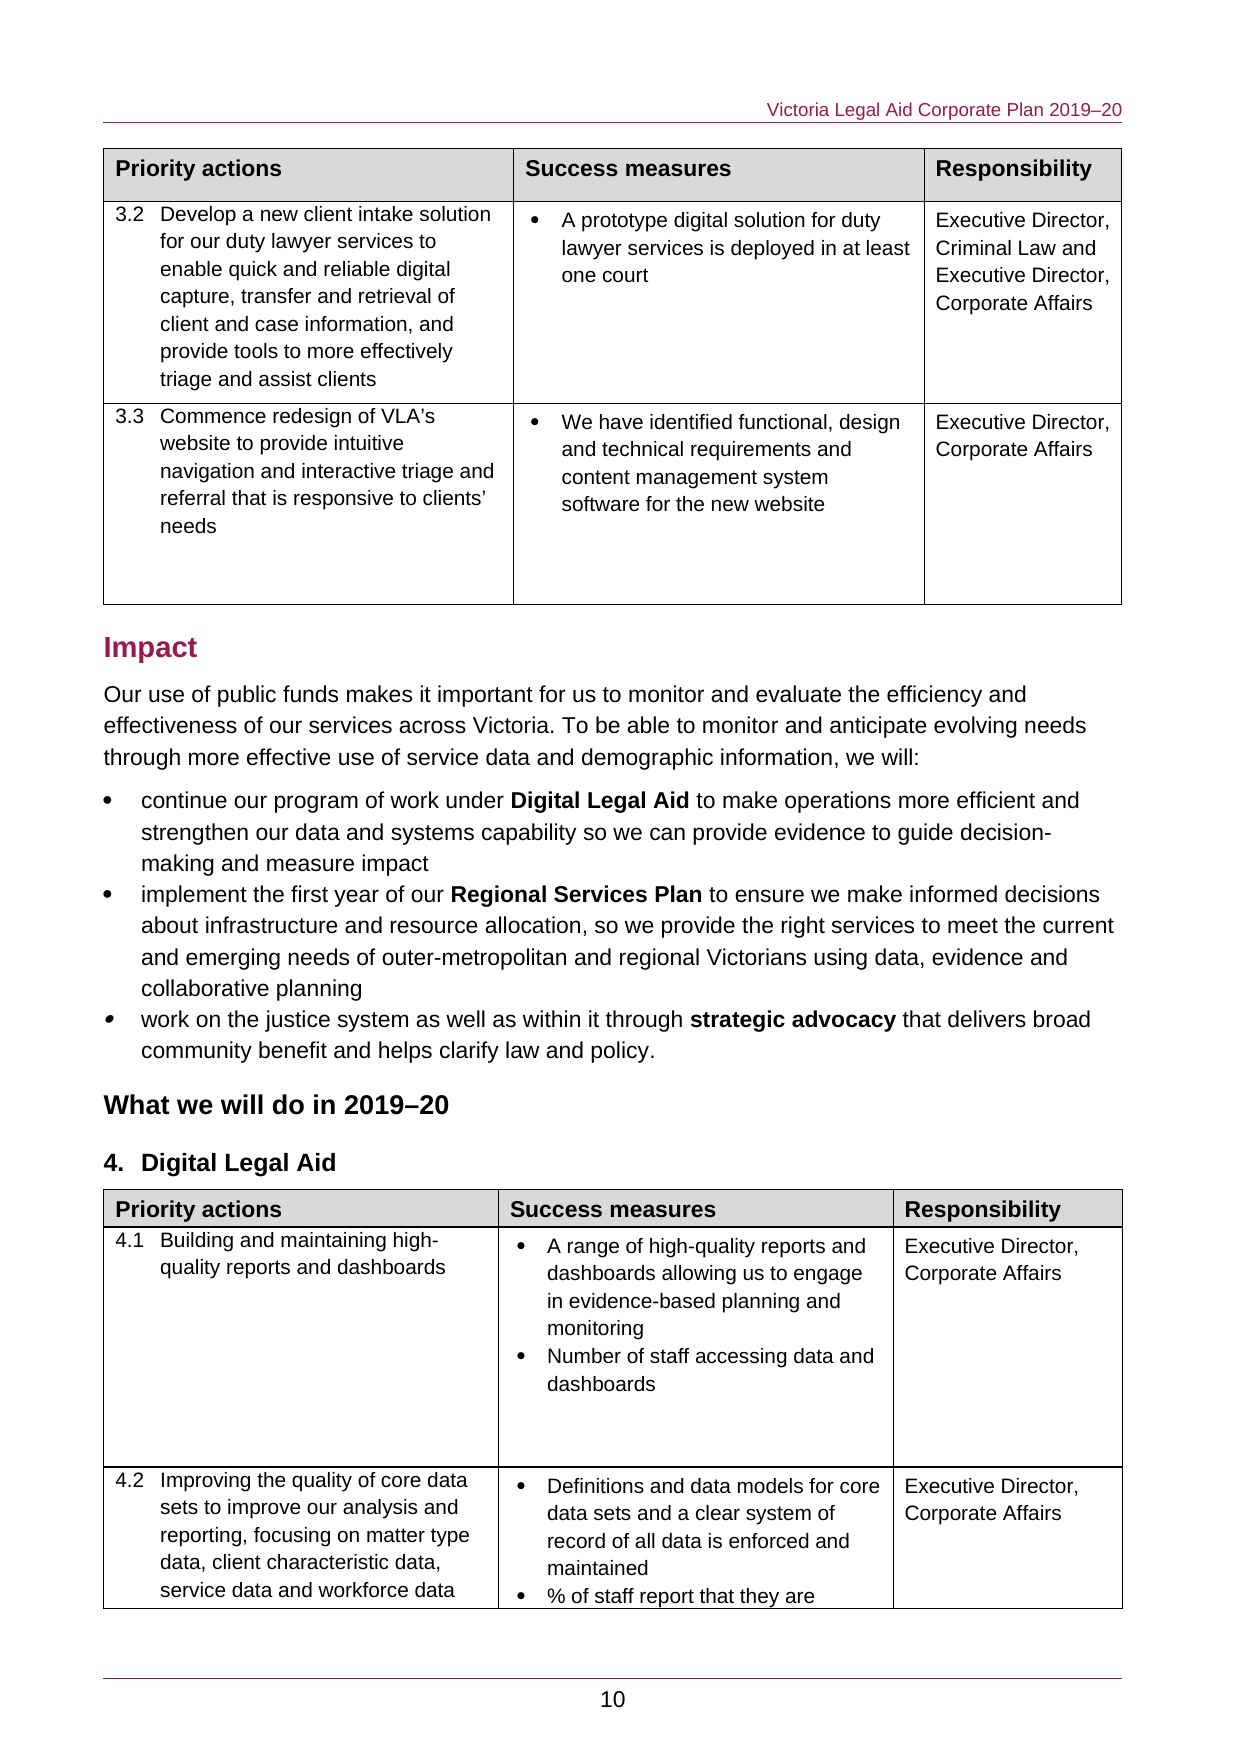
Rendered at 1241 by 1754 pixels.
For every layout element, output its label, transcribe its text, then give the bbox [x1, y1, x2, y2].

table_cell Executive Director, Corporate Affairs [894, 1228, 1122, 1466]
list continue our program of work under Digital Legal Aid to make operations more efficient and strengthen our data and systems capability so we can provide evidence to guide decision-making and measure impact [103, 783, 1122, 876]
table_cell Building and maintaining high-quality reports and dashboards [104, 1228, 498, 1466]
table_cell A range of high-quality reports and dashboards allowing us to engage in evidence-based planning and monitoring Number of staff accessing data and dashboards [499, 1228, 893, 1466]
table_header Responsibility [894, 1190, 1122, 1226]
list implement the first year of our Regional Services Plan to ensure we make informed decisions about infrastructure and resource allocation, so we provide the right services to meet the current and emerging needs of outer-metropolitan and regional Victorians using data, evidence and collaborative planning [103, 876, 1122, 1001]
subtitle Digital Legal Aid [103, 1145, 1122, 1176]
subtitle What we will do in 2019–20 [103, 1089, 1122, 1120]
table_cell A prototype digital solution for duty lawyer services is deployed in at least one court [514, 202, 924, 402]
list work on the justice system as well as within it through strategic advocacy that delivers broad community benefit and helps clarify law and policy. [103, 1001, 1122, 1064]
table_cell Executive Director, Corporate Affairs [894, 1468, 1122, 1608]
table_header Success measures [514, 149, 924, 201]
table_header Responsibility [925, 149, 1121, 201]
table_cell Develop a new client intake solution for our duty lawyer services to enable quick and reliable digital capture, transfer and retrieval of client and case information, and provide tools to more effectively triage and assist clients [104, 202, 513, 402]
table_cell We have identified functional, design and technical requirements and content management system software for the new website [514, 404, 924, 604]
table_cell Executive Director, Corporate Affairs [925, 404, 1121, 604]
table_header Priority actions [104, 149, 513, 201]
table_cell Executive Director, Criminal Law and Executive Director, Corporate Affairs [925, 202, 1121, 402]
table_header Success measures [499, 1190, 893, 1226]
subtitle Impact [103, 630, 1122, 664]
table_cell Commence redesign of VLA’s website to provide intuitive navigation and interactive triage and referral that is responsive to clients’ needs [104, 404, 513, 604]
text Our use of public funds makes it important for us to monitor and evaluate the efficiency and effectiveness of our services across Victoria. To be able to monitor and anticipate evolving needs through more effective use of service data and demographic information, we will: [103, 676, 1122, 770]
table_header Priority actions [104, 1190, 498, 1226]
